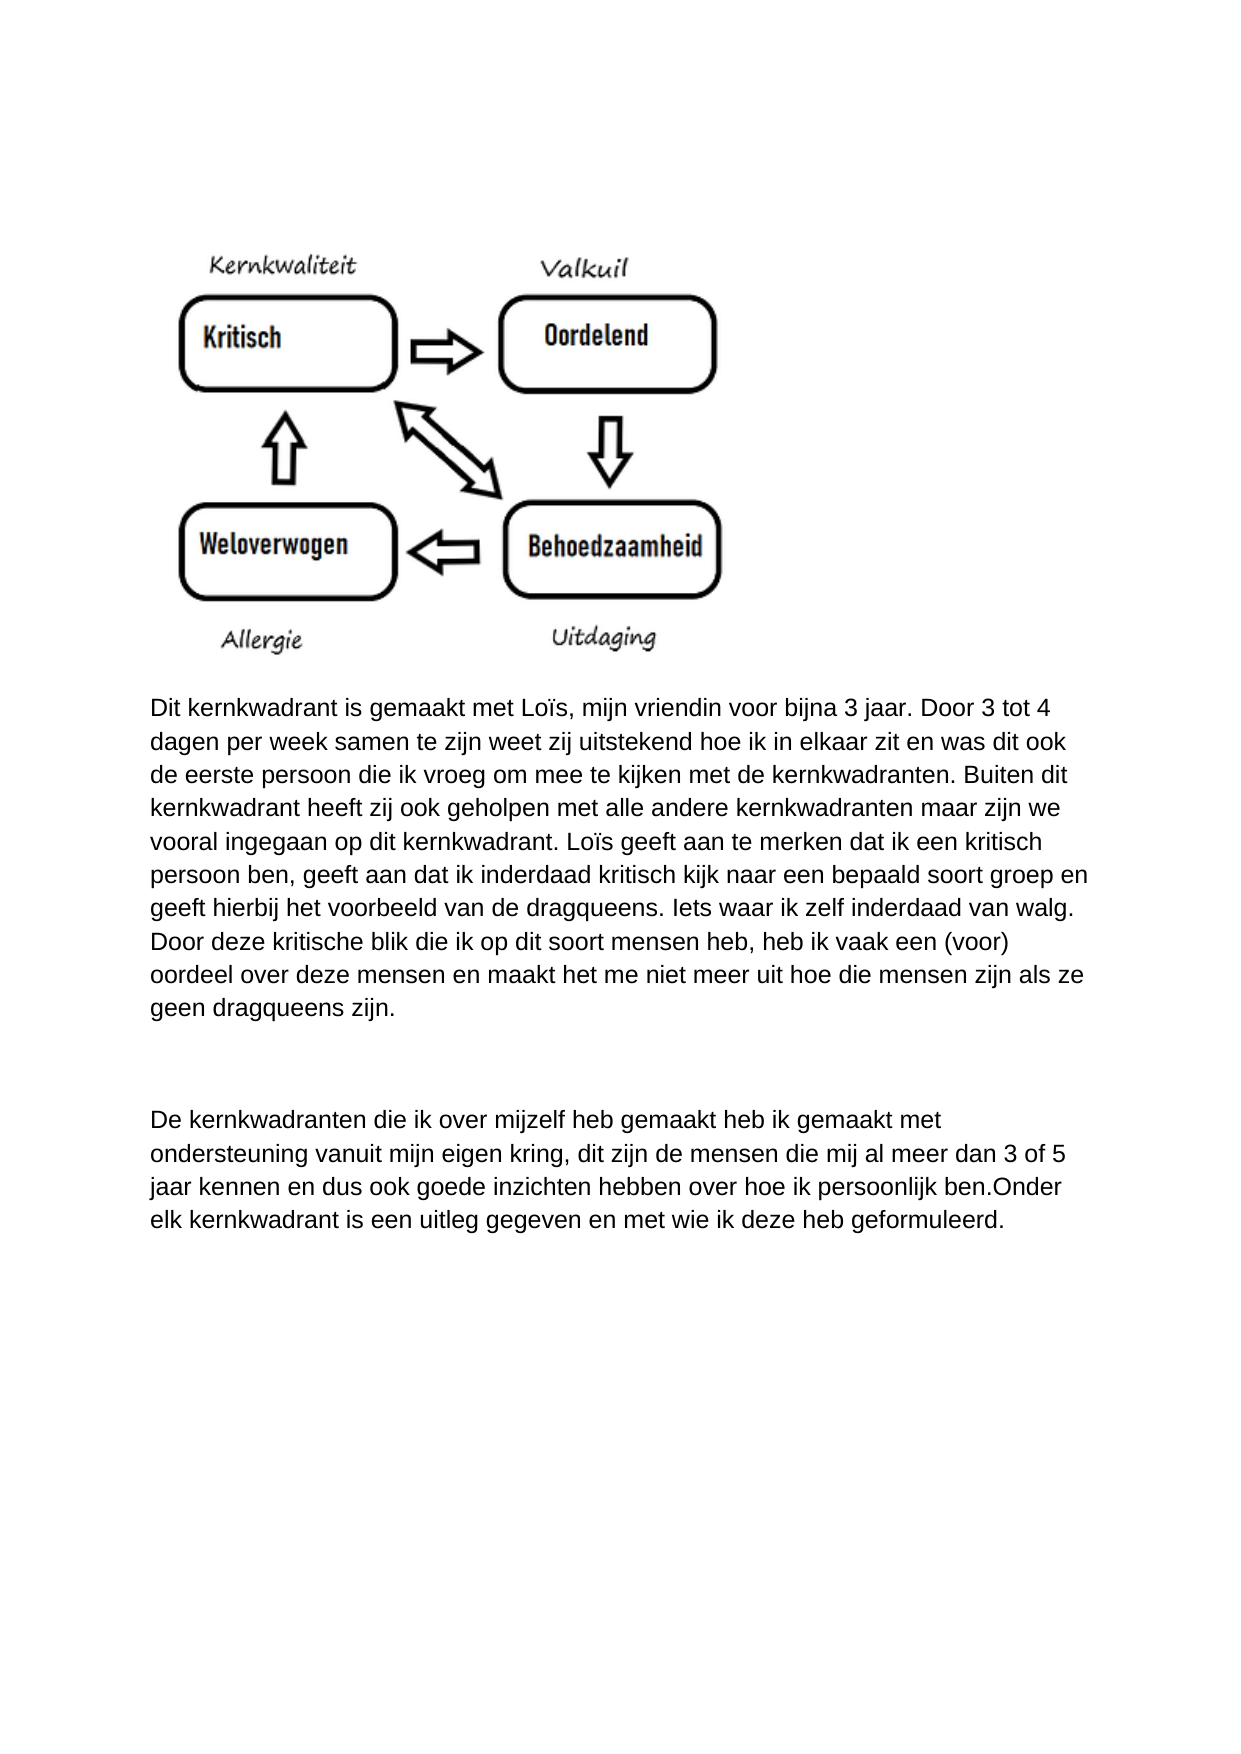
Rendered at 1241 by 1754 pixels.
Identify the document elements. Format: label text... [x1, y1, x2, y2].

text Dit kernkwadrant is gemaakt met Loïs, mijn vriendin voor bijna 3 jaar. Door 3 tot 4 dagen per week samen te zijn weet zij uitstekend hoe ik in elkaar zit en was dit ook de eerste persoon die ik vroeg om mee te kijken met de kernkwadranten. Buiten dit kernkwadrant heeft zij ook geholpen met alle andere kernkwadranten maar zijn we vooral ingegaan op dit kernkwadrant. Loïs geeft aan te merken dat ik een kritisch persoon ben, geeft aan dat ik inderdaad kritisch kijk naar een bepaald soort groep en geeft hierbij het voorbeeld van de dragqueens. Iets waar ik zelf inderdaad van walg. Door deze kritische blik die ik op dit soort mensen heb, heb ik vaak een (voor) oordeel over deze mensen en maakt het me niet meer uit hoe die mensen zijn als ze geen dragqueens zijn. De kernkwadranten die ik over mijzelf heb gemaakt heb ik gemaakt met ondersteuning vanuit mijn eigen kring, dit zijn de mensen die mij al meer dan 3 of 5 jaar kennen en dus ook goede inzichten hebben over hoe ik persoonlijk ben.Onder elk kernkwadrant is een uitleg gegeven en met wie ik deze heb geformuleerd. [150, 693, 1090, 1234]
